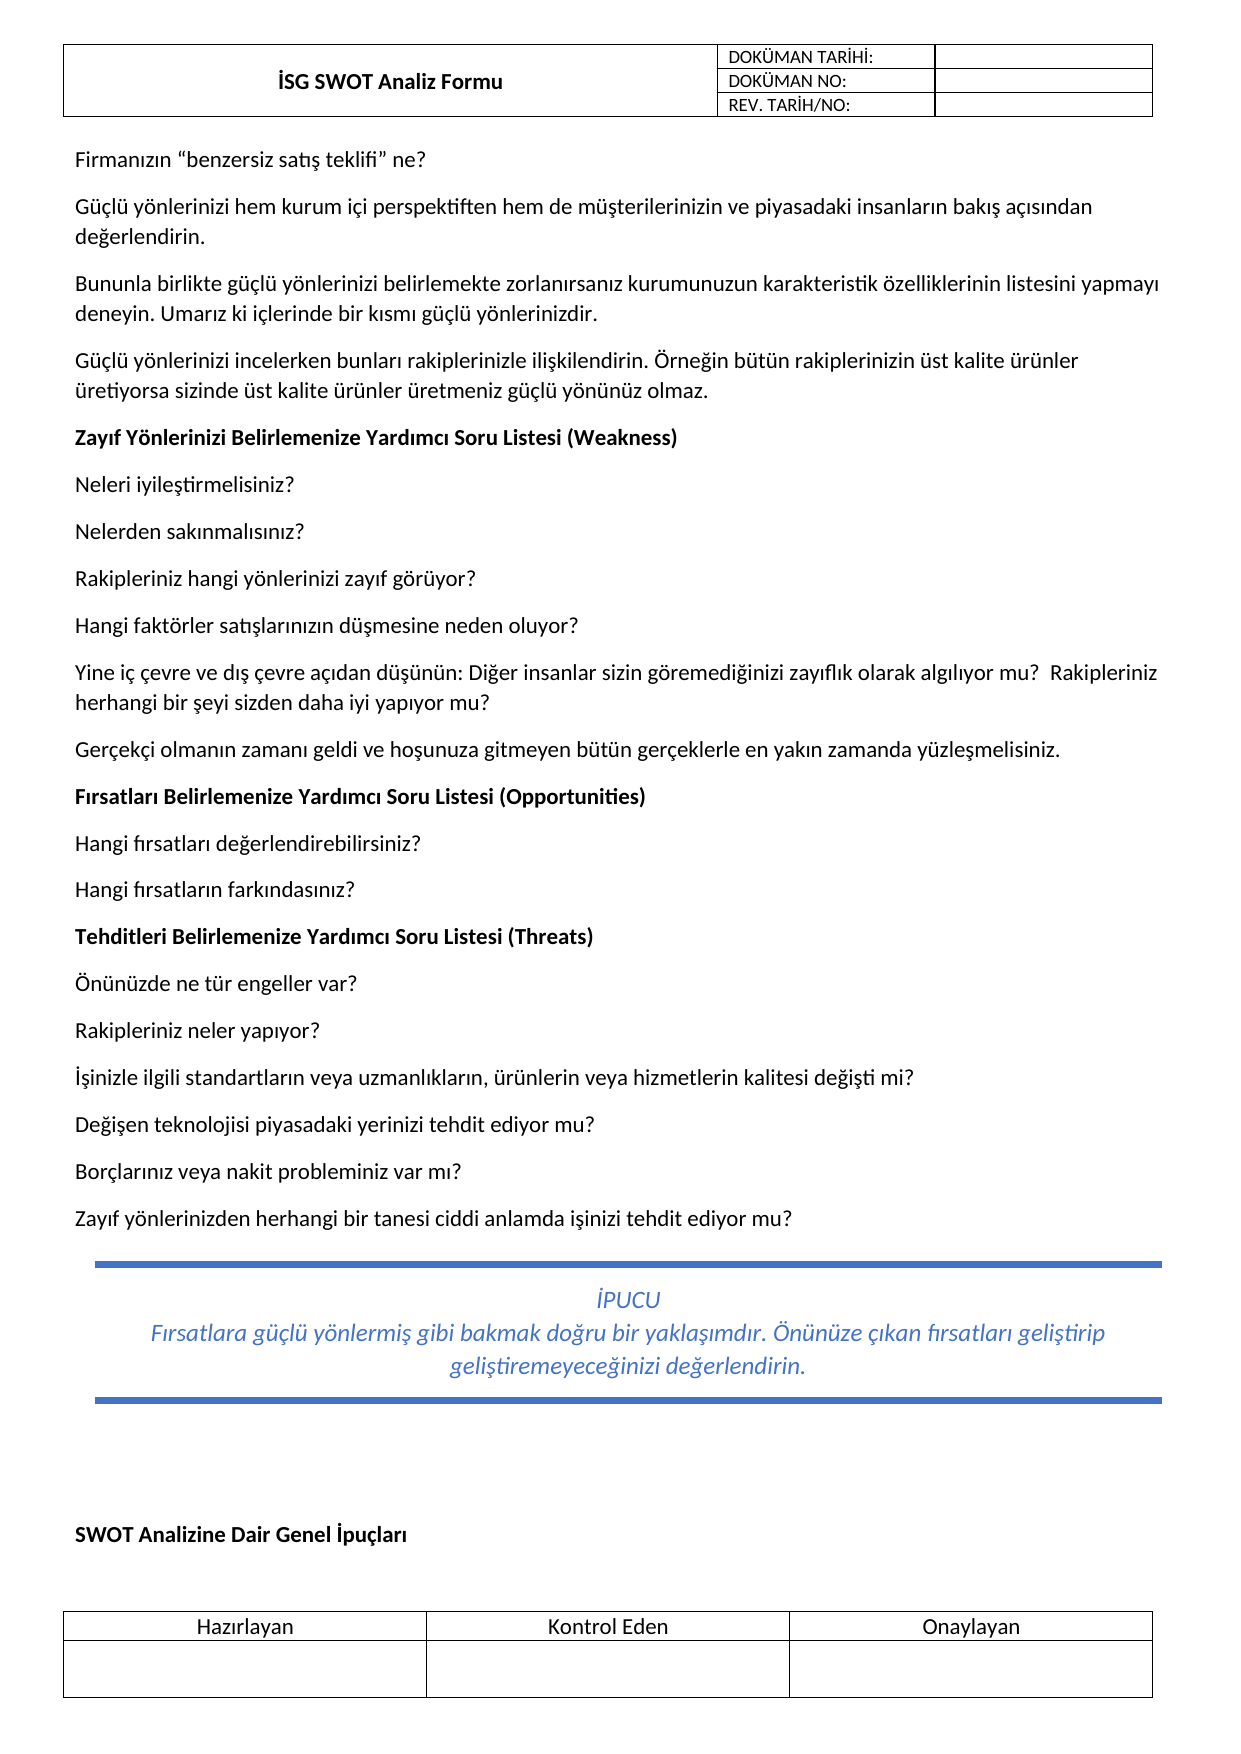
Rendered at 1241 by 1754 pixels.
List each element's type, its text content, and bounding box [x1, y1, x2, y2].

text Fırsatları Belirlemenize Yardımcı Soru Listesi (Opportunities) [75, 782, 1165, 810]
text Bununla birlikte güçlü yönlerinizi belirlemekte zorlanırsanız kurumunuzun karakteristik özelliklerinin listesini yapmayı deneyin. Umarız ki içlerinde bir kısmı güçlü yönlerinizdir. [75, 269, 1165, 327]
text Değişen teknolojisi piyasadaki yerinizi tehdit ediyor mu? [75, 1110, 1165, 1138]
text Güçlü yönlerinizi incelerken bunları rakiplerinizle ilişkilendirin. Örneğin bütün rakiplerinizin üst kalite ürünler üretiyorsa sizinde üst kalite ürünler üretmeniz güçlü yönünüz olmaz. [75, 346, 1165, 404]
text Borçlarınız veya nakit probleminiz var mı? [75, 1157, 1165, 1185]
text Hangi fırsatların farkındasınız? [75, 876, 1165, 903]
text Zayıf Yönlerinizi Belirlemenize Yardımcı Soru Listesi (Weakness) [75, 423, 1165, 451]
text İşinizle ilgili standartların veya uzmanlıkların, ürünlerin veya hizmetlerin kalitesi değişti mi? [75, 1063, 1165, 1091]
text Rakipleriniz neler yapıyor? [75, 1016, 1165, 1044]
text Güçlü yönlerinizi hem kurum içi perspektiften hem de müşterilerinizin ve piyasadaki insanların bakış açısından değerlendirin. [75, 192, 1165, 250]
text Hangi faktörler satışlarınızın düşmesine neden oluyor? [75, 611, 1165, 639]
text Rakipleriniz hangi yönlerinizi zayıf görüyor? [75, 564, 1165, 592]
text Neleri iyileştirmelisiniz? [75, 470, 1165, 498]
text Önünüzde ne tür engeller var? [75, 969, 1165, 997]
text Yine iç çevre ve dış çevre açıdan düşünün: Diğer insanlar sizin göremediğinizi zayıflık olarak algılıyor mu? Rakipleriniz herhangi bir şeyi sizden daha iyi yapıyor mu? [75, 658, 1165, 716]
text SWOT Analizine Dair Genel İpuçları [75, 1251, 1165, 1548]
text Hangi fırsatları değerlendirebilirsiniz? [75, 829, 1165, 857]
text Tehditleri Belirlemenize Yardımcı Soru Listesi (Threats) [75, 922, 1165, 950]
text Gerçekçi olmanın zamanı geldi ve hoşunuza gitmeyen bütün gerçeklerle en yakın zamanda yüzleşmelisiniz. [75, 735, 1165, 763]
text Zayıf yönlerinizden herhangi bir tanesi ciddi anlamda işinizi tehdit ediyor mu? [75, 1204, 1165, 1232]
text Firmanızın “benzersiz satış teklifi” ne? [75, 145, 1165, 173]
text Nelerden sakınmalısınız? [75, 517, 1165, 545]
